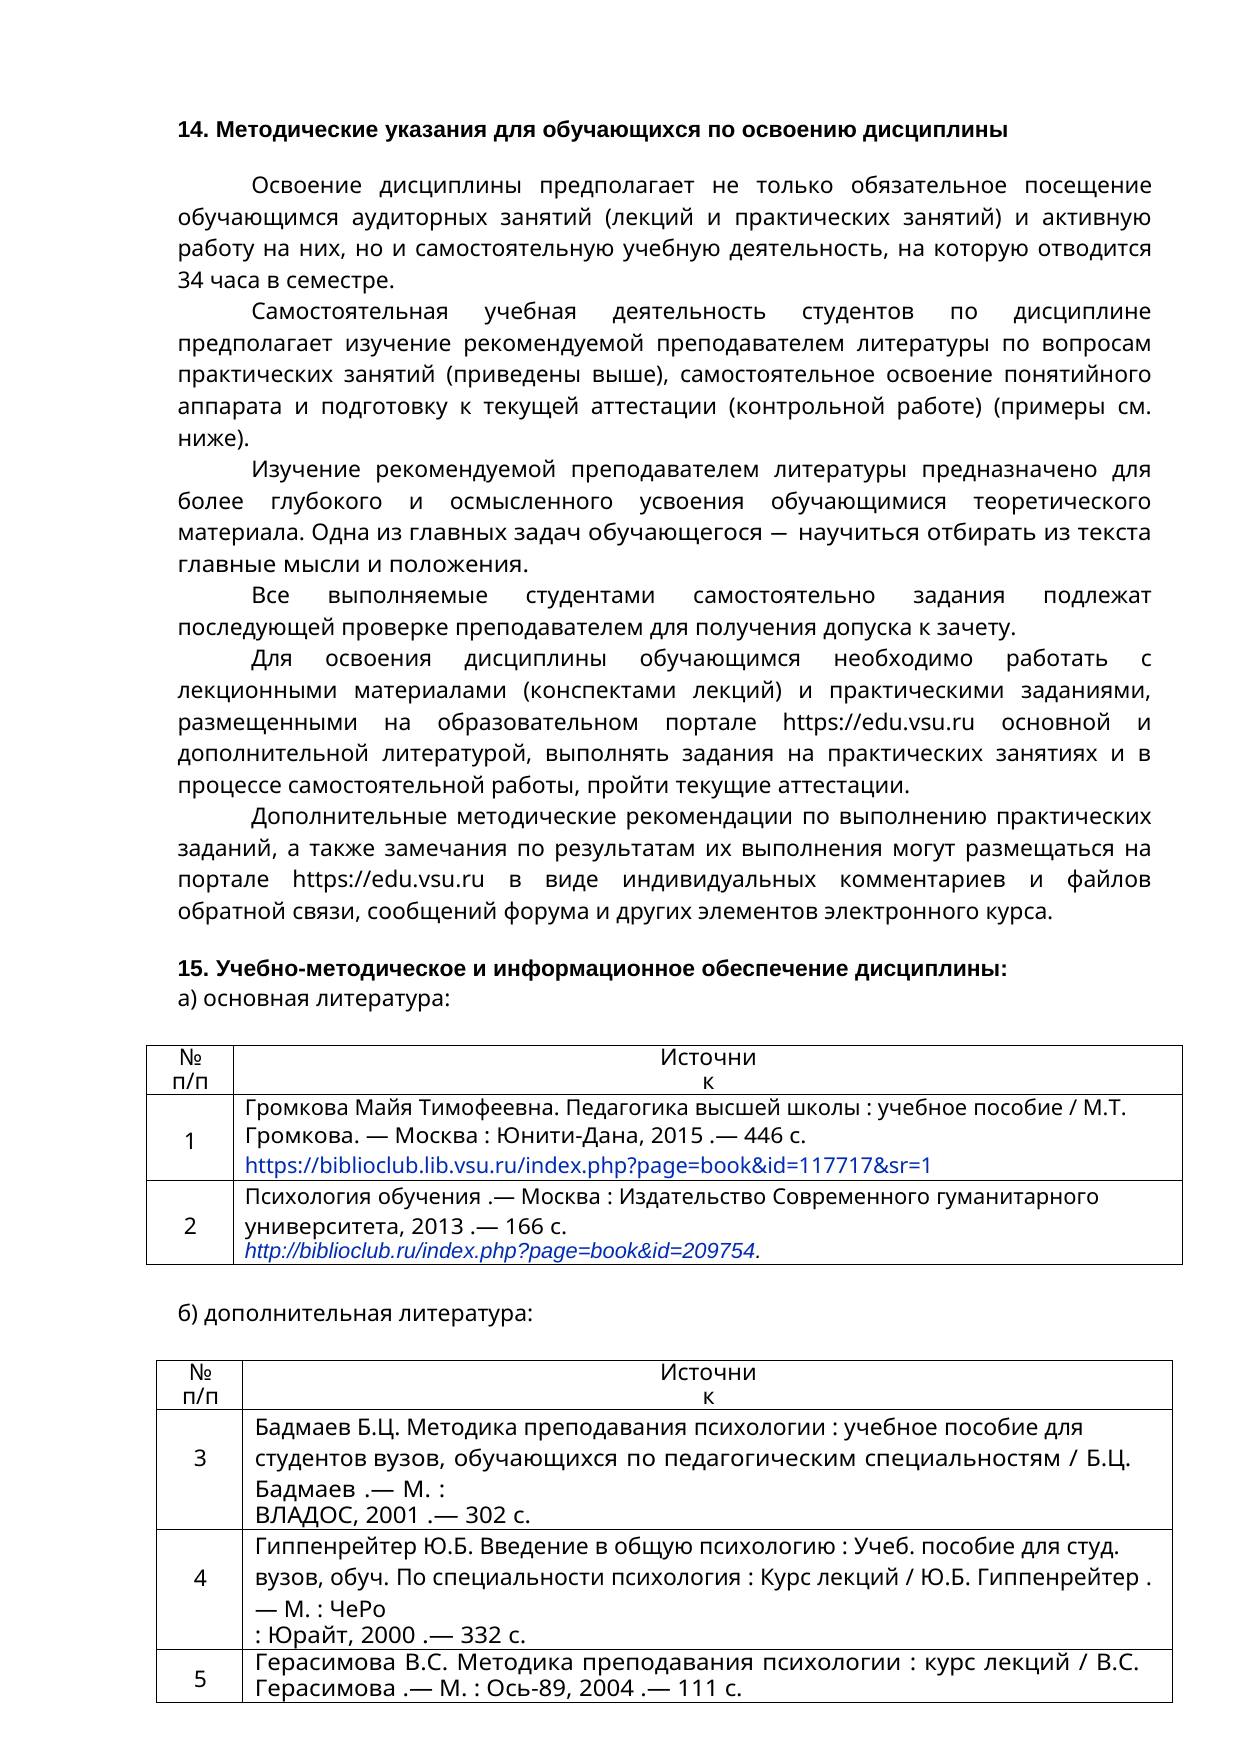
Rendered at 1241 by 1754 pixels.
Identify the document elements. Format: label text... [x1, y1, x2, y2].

table_cell 3 [157, 1410, 242, 1529]
text Все выполняемые студентами самостоятельно задания подлежат последующей проверке преподавателем для получения допуска к зачету. [177, 579, 1152, 642]
subtitle Учебно-методическое и информационное обеспечение дисциплины: [177, 954, 1240, 981]
text Самостоятельная учебная деятельность студентов по дисциплине предполагает изучение рекомендуемой преподавателем литературы по вопросам практических занятий (приведены выше), самостоятельное освоение понятийного аппарата и подготовку к текущей аттестации (контрольной работе) (примеры см. ниже). [177, 295, 1152, 453]
table_header Источник [234, 1046, 1182, 1094]
table_cell 4 [157, 1530, 242, 1648]
table_cell Громкова Майя Тимофеевна. Педагогика высшей школы : учебное пособие / М.Т. Громкова. — Москва : Юнити-Дана, 2015 .— 446 с. https://biblioclub.lib.vsu.ru/index.php?page=book&id=117717&sr=1 [234, 1095, 1182, 1179]
table_header Источник [243, 1361, 1172, 1409]
table_cell 5 [157, 1650, 242, 1702]
table_header № п/п [157, 1361, 242, 1409]
table_cell 2 [147, 1181, 233, 1264]
text Изучение рекомендуемой преподавателем литературы предназначено для более глубокого и осмысленного усвоения обучающимися теоретического материала. Одна из главных задач обучающегося – научиться отбирать из текста главные мысли и положения. [177, 453, 1152, 579]
list Методические указания для обучающихся по освоению дисциплины [177, 116, 1240, 142]
table_cell Гиппенрейтер Ю.Б. Введение в общую психологию : Учеб. пособие для студ. вузов, обуч. По специальности психология : Курс лекций / Ю.Б. Гиппенрейтер .— М. : ЧеРо : Юрайт, 2000 .— 332 с. [243, 1530, 1172, 1648]
text Для освоения дисциплины обучающимся необходимо работать с лекционными материалами (конспектами лекций) и практическими заданиями, размещенными на образовательном портале https://edu.vsu.ru основной и дополнительной литературой, выполнять задания на практических занятиях и в процессе самостоятельной работы, пройти текущие аттестации. [177, 642, 1152, 800]
text Дополнительные методические рекомендации по выполнению практических заданий, а также замечания по результатам их выполнения могут размещаться на портале https://edu.vsu.ru в виде индивидуальных комментариев и файлов обратной связи, сообщений форума и других элементов электронного курса. [177, 800, 1152, 926]
table_cell Герасимова В.С. Методика преподавания психологии : курс лекций / В.С. Герасимова .— М. : Ось-89, 2004 .— 111 с. [243, 1650, 1172, 1702]
table_header № п/п [147, 1046, 233, 1094]
text Освоение дисциплины предполагает не только обязательное посещение обучающимся аудиторных занятий (лекций и практических занятий) и активную работу на них, но и самостоятельную учебную деятельность, на которую отводится 34 часа в семестре. [177, 169, 1152, 295]
table_cell 1 [147, 1095, 233, 1179]
text б) дополнительная литература: [177, 1297, 1240, 1328]
table_cell Бадмаев Б.Ц. Методика преподавания психологии : учебное пособие для студентов вузов, обучающихся по педагогическим специальностям / Б.Ц. Бадмаев .— М. : ВЛАДОС, 2001 .— 302 с. [243, 1410, 1172, 1529]
text а) основная литература: [177, 982, 1240, 1013]
table_cell Психология обучения .— Москва : Издательство Современного гуманитарного университета, 2013 .— 166 с. http://biblioclub.ru/index.php?page=book&id=209754. [234, 1181, 1182, 1264]
